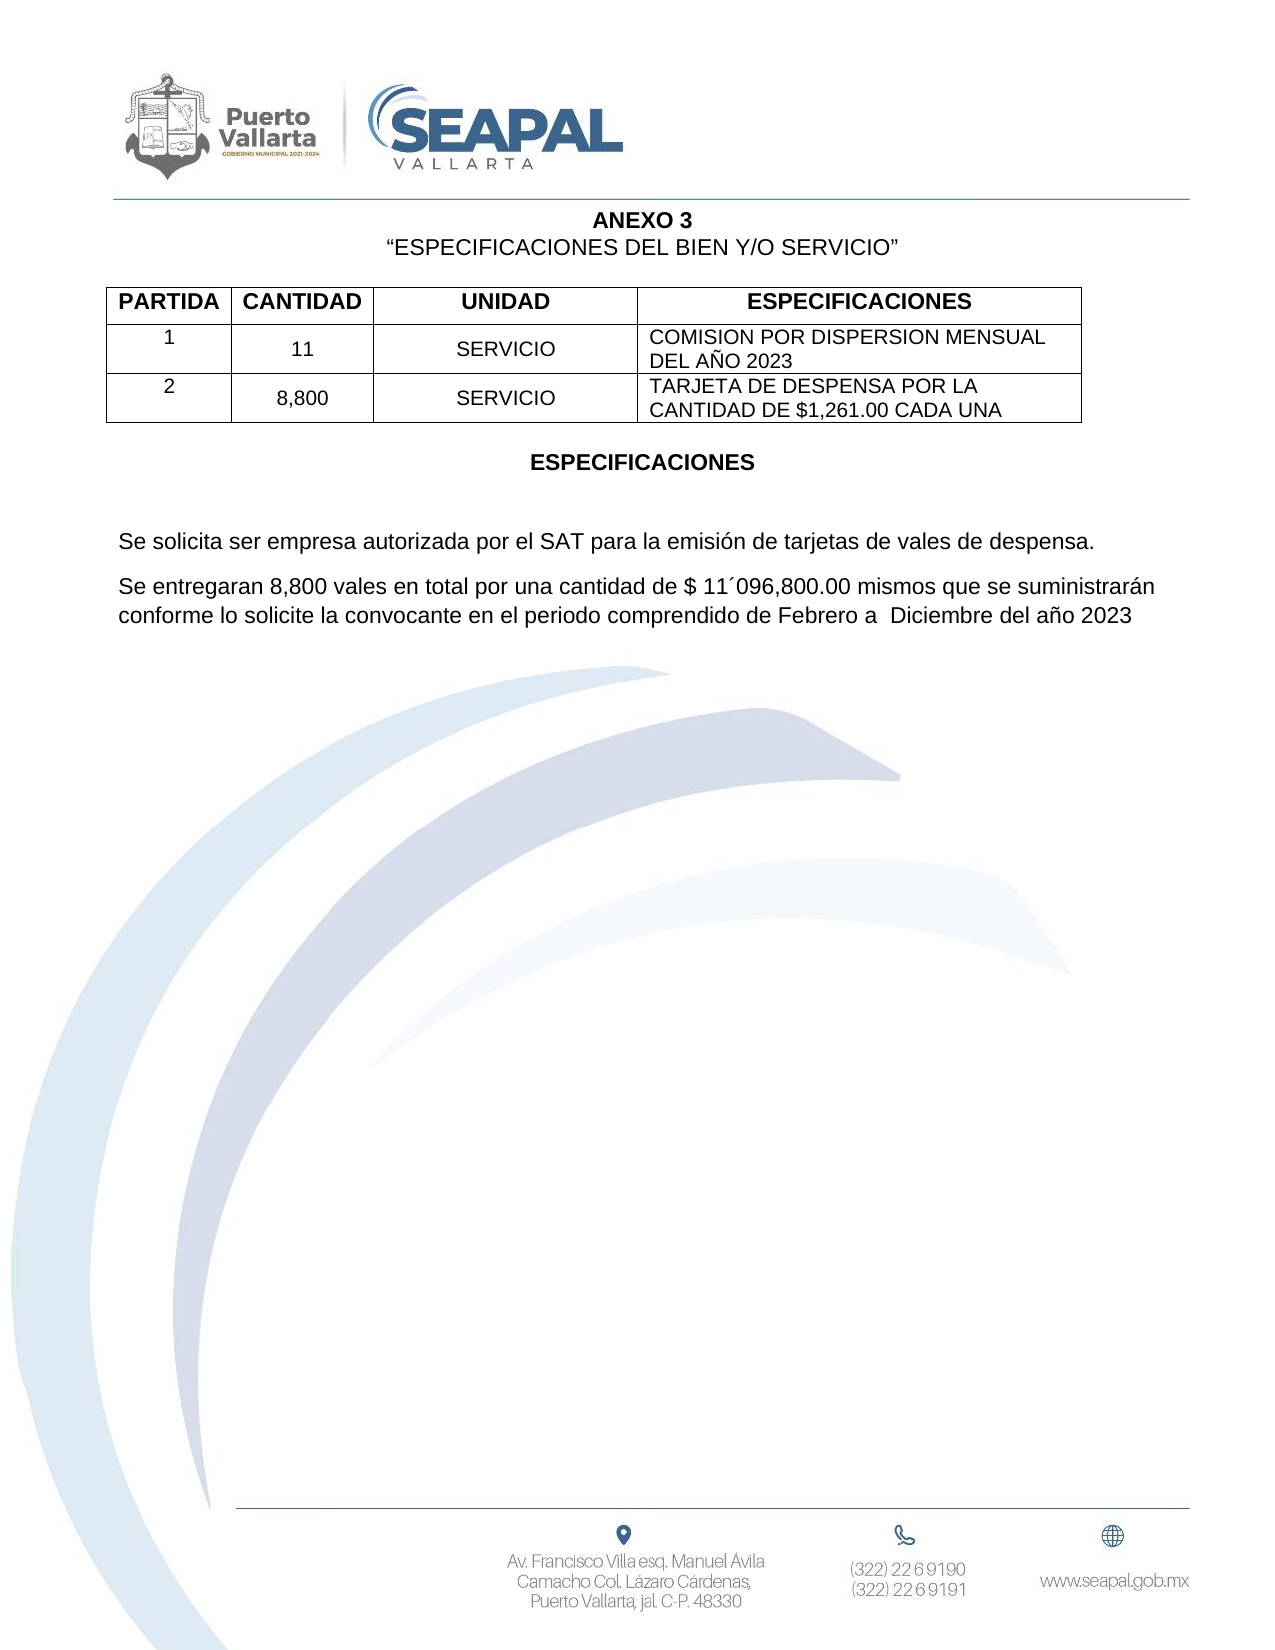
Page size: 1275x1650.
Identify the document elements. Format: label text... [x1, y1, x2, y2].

table_cell TARJETA DE DESPENSA POR LA CANTIDAD DE $1,261.00 CADA UNA [638, 374, 1081, 422]
table_cell 2 [107, 374, 231, 422]
table_header UNIDAD [374, 288, 637, 324]
table_header PARTIDA [107, 288, 231, 324]
text ANEXO 3 [118, 207, 1166, 234]
table_cell 1 [107, 325, 231, 373]
table_cell COMISION POR DISPERSION MENSUAL DEL AÑO 2023 [638, 325, 1081, 373]
table_cell 11 [232, 325, 373, 373]
table_header ESPECIFICACIONES [638, 288, 1081, 324]
table_cell SERVICIO [374, 325, 637, 373]
table_cell 8,800 [232, 374, 373, 422]
text ESPECIFICACIONES [118, 449, 1166, 476]
table_cell SERVICIO [374, 374, 637, 422]
text “ESPECIFICACIONES DEL BIEN Y/O SERVICIO” [118, 234, 1166, 260]
text Se solicita ser empresa autorizada por el SAT para la emisión de tarjetas de vales de despensa. [118, 528, 1166, 554]
picture [9, 0, 1275, 1650]
text Se entregaran 8,800 vales en total por una cantidad de $ 11´096,800.00 mismos que se suministrarán conforme lo solicite la convocante en el periodo comprendido de Febrero a Diciembre del año 2023 [118, 573, 1166, 628]
table_header CANTIDAD [232, 288, 373, 324]
